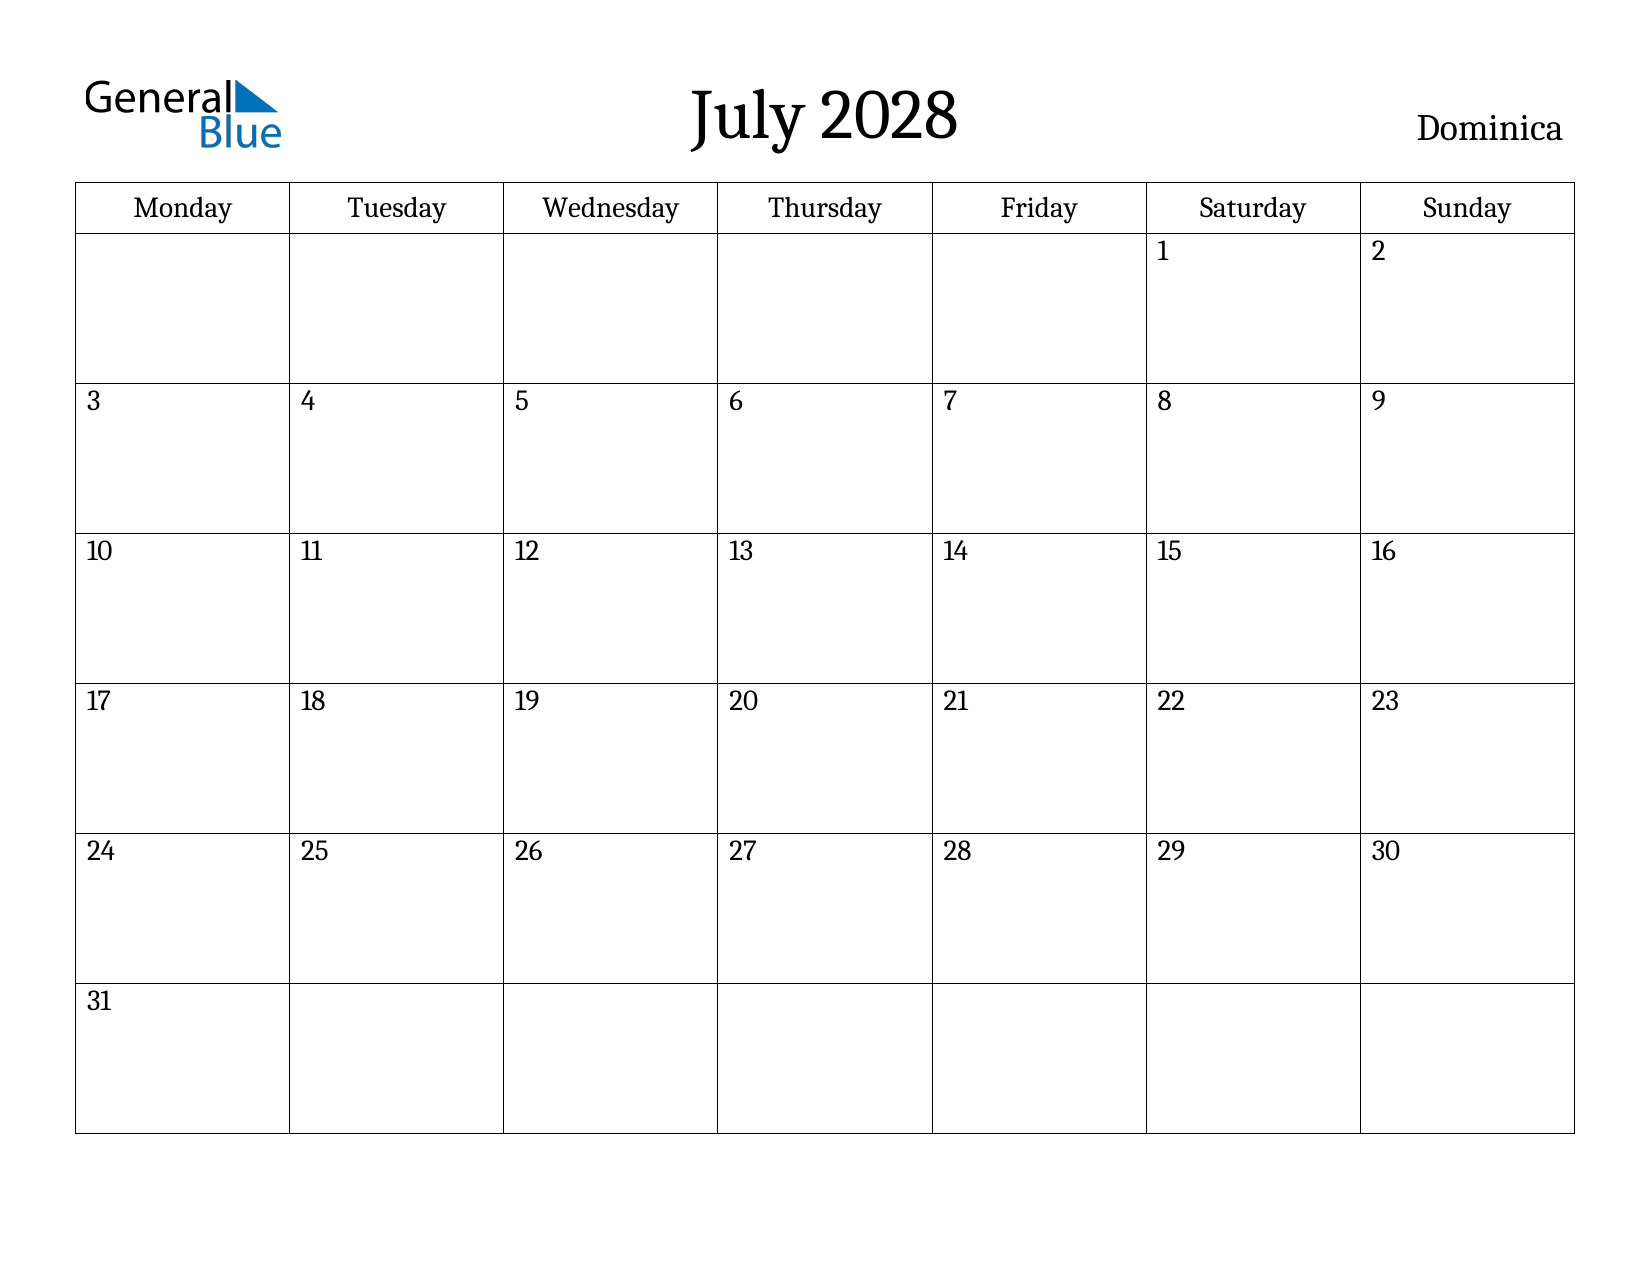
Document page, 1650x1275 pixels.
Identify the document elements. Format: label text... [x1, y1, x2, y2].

table_cell 21 [933, 684, 1146, 717]
table_cell [504, 984, 717, 1017]
table_cell [1361, 267, 1574, 383]
table_cell [1361, 868, 1574, 983]
table_cell [76, 417, 289, 533]
table_cell [76, 717, 289, 833]
table_cell [290, 234, 503, 267]
table_cell [933, 984, 1146, 1017]
table_cell [290, 1018, 503, 1133]
table_cell [933, 567, 1146, 683]
table_cell 16 [1361, 534, 1574, 567]
table_cell [76, 567, 289, 683]
table_cell 2 [1361, 234, 1574, 267]
table_cell [76, 868, 289, 983]
table_cell 8 [1147, 384, 1360, 417]
table_cell [1147, 717, 1360, 833]
table_cell Wednesday [504, 183, 717, 233]
table_cell [504, 417, 717, 533]
table_cell Thursday [718, 183, 932, 233]
table_cell [504, 234, 717, 267]
table_cell [718, 984, 932, 1017]
table_cell 19 [504, 684, 717, 717]
table_cell Friday [933, 183, 1146, 233]
table_cell [504, 567, 717, 683]
table_header Dominica [1146, 75, 1574, 182]
table_cell 1 [1147, 234, 1360, 267]
table_cell 26 [504, 834, 717, 867]
table_cell [718, 417, 932, 533]
table_cell Tuesday [290, 183, 503, 233]
table_cell [718, 717, 932, 833]
table_cell 6 [718, 384, 932, 417]
table_cell [1147, 567, 1360, 683]
table_cell 20 [718, 684, 932, 717]
table_cell [1147, 868, 1360, 983]
table_cell Saturday [1147, 183, 1360, 233]
table_cell [933, 1018, 1146, 1133]
table_cell [1147, 267, 1360, 383]
table_cell [1147, 984, 1360, 1017]
table_cell 23 [1361, 684, 1574, 717]
table_cell [504, 868, 717, 983]
table_cell 12 [504, 534, 717, 567]
table_cell 7 [933, 384, 1146, 417]
table_cell 14 [933, 534, 1146, 567]
table_cell [718, 234, 932, 267]
table_cell 27 [718, 834, 932, 867]
table_cell [718, 567, 932, 683]
table_cell 17 [76, 684, 289, 717]
table_cell 13 [718, 534, 932, 567]
table_cell [504, 1018, 717, 1133]
table_cell [718, 267, 932, 383]
table_cell [1361, 1018, 1574, 1133]
table_cell [290, 868, 503, 983]
table_cell 10 [76, 534, 289, 567]
table_cell 24 [76, 834, 289, 867]
table_cell 4 [290, 384, 503, 417]
table_cell [76, 267, 289, 383]
table_cell [504, 717, 717, 833]
table_cell [718, 868, 932, 983]
table_cell [1361, 984, 1574, 1017]
table_cell [1147, 1018, 1360, 1133]
table_cell 25 [290, 834, 503, 867]
table_cell [76, 234, 289, 267]
table_cell 11 [290, 534, 503, 567]
picture [86, 80, 281, 148]
table_cell [933, 868, 1146, 983]
table_cell Sunday [1361, 183, 1574, 233]
table_cell [1147, 417, 1360, 533]
table_cell 9 [1361, 384, 1574, 417]
table_header July 2028 [504, 75, 1146, 182]
table_cell [933, 417, 1146, 533]
table_cell [933, 267, 1146, 383]
table_cell [290, 984, 503, 1017]
table_cell 3 [76, 384, 289, 417]
table_cell 29 [1147, 834, 1360, 867]
table_cell [76, 1018, 289, 1133]
table_cell [718, 1018, 932, 1133]
table_header [76, 75, 503, 182]
table_cell 15 [1147, 534, 1360, 567]
table_cell [290, 267, 503, 383]
table_cell [290, 567, 503, 683]
table_cell 30 [1361, 834, 1574, 867]
table_cell 18 [290, 684, 503, 717]
table_cell [1361, 567, 1574, 683]
table_cell [504, 267, 717, 383]
table_cell [933, 717, 1146, 833]
table_cell [290, 417, 503, 533]
table_cell [933, 234, 1146, 267]
table_cell 5 [504, 384, 717, 417]
table_cell 22 [1147, 684, 1360, 717]
table_cell 28 [933, 834, 1146, 867]
table_cell [1361, 417, 1574, 533]
table_cell 31 [76, 984, 289, 1017]
table_cell [1361, 717, 1574, 833]
table_cell [290, 717, 503, 833]
table_cell Monday [76, 183, 289, 233]
